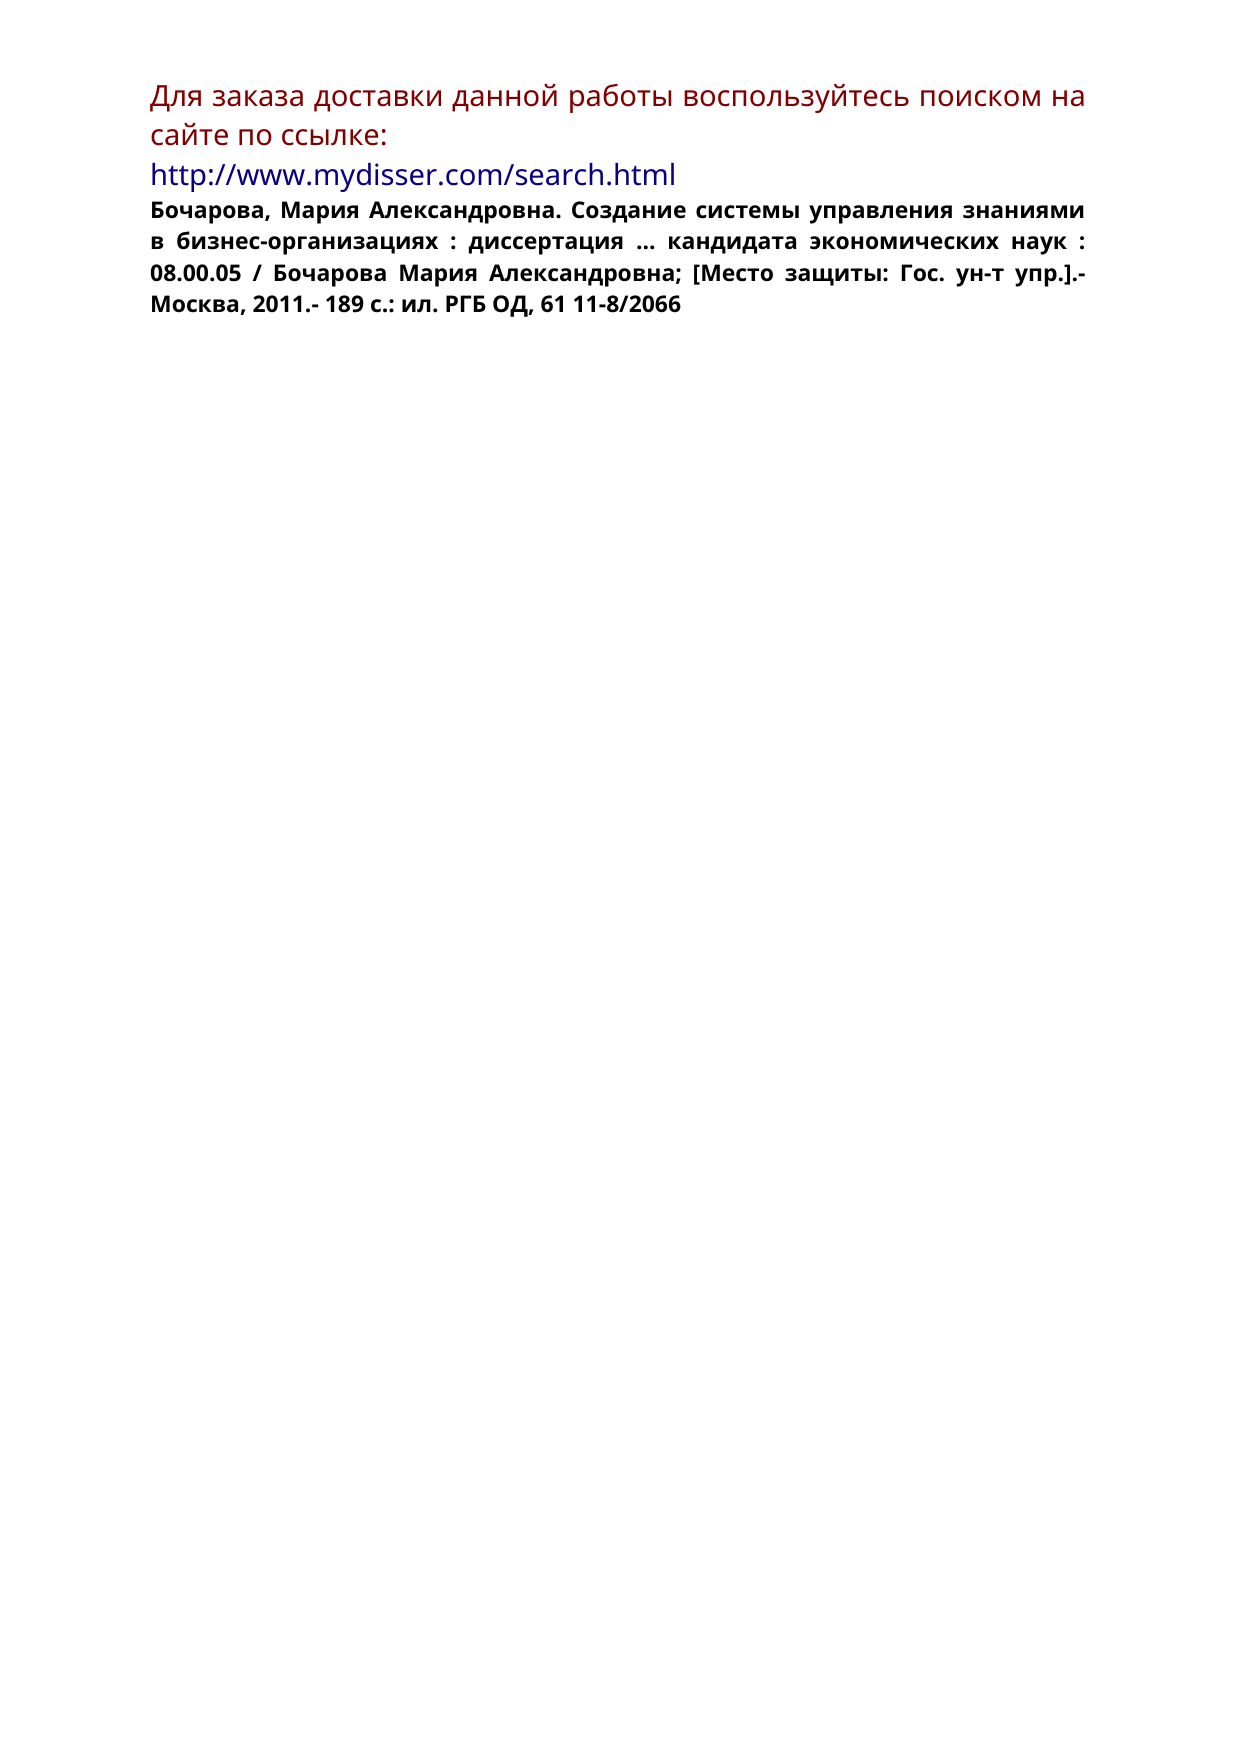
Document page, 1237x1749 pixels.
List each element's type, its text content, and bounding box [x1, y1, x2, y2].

text Бочарова, Мария Александровна. Создание системы управления знаниями в бизнес-организациях : диссертация ... кандидата экономических наук : 08.00.05 / Бочарова Мария Александровна; [Место защиты: Гос. ун-т упр.].- Москва, 2011.- 189 с.: ил. РГБ ОД, 61 11-8/2066 [150, 194, 1086, 319]
